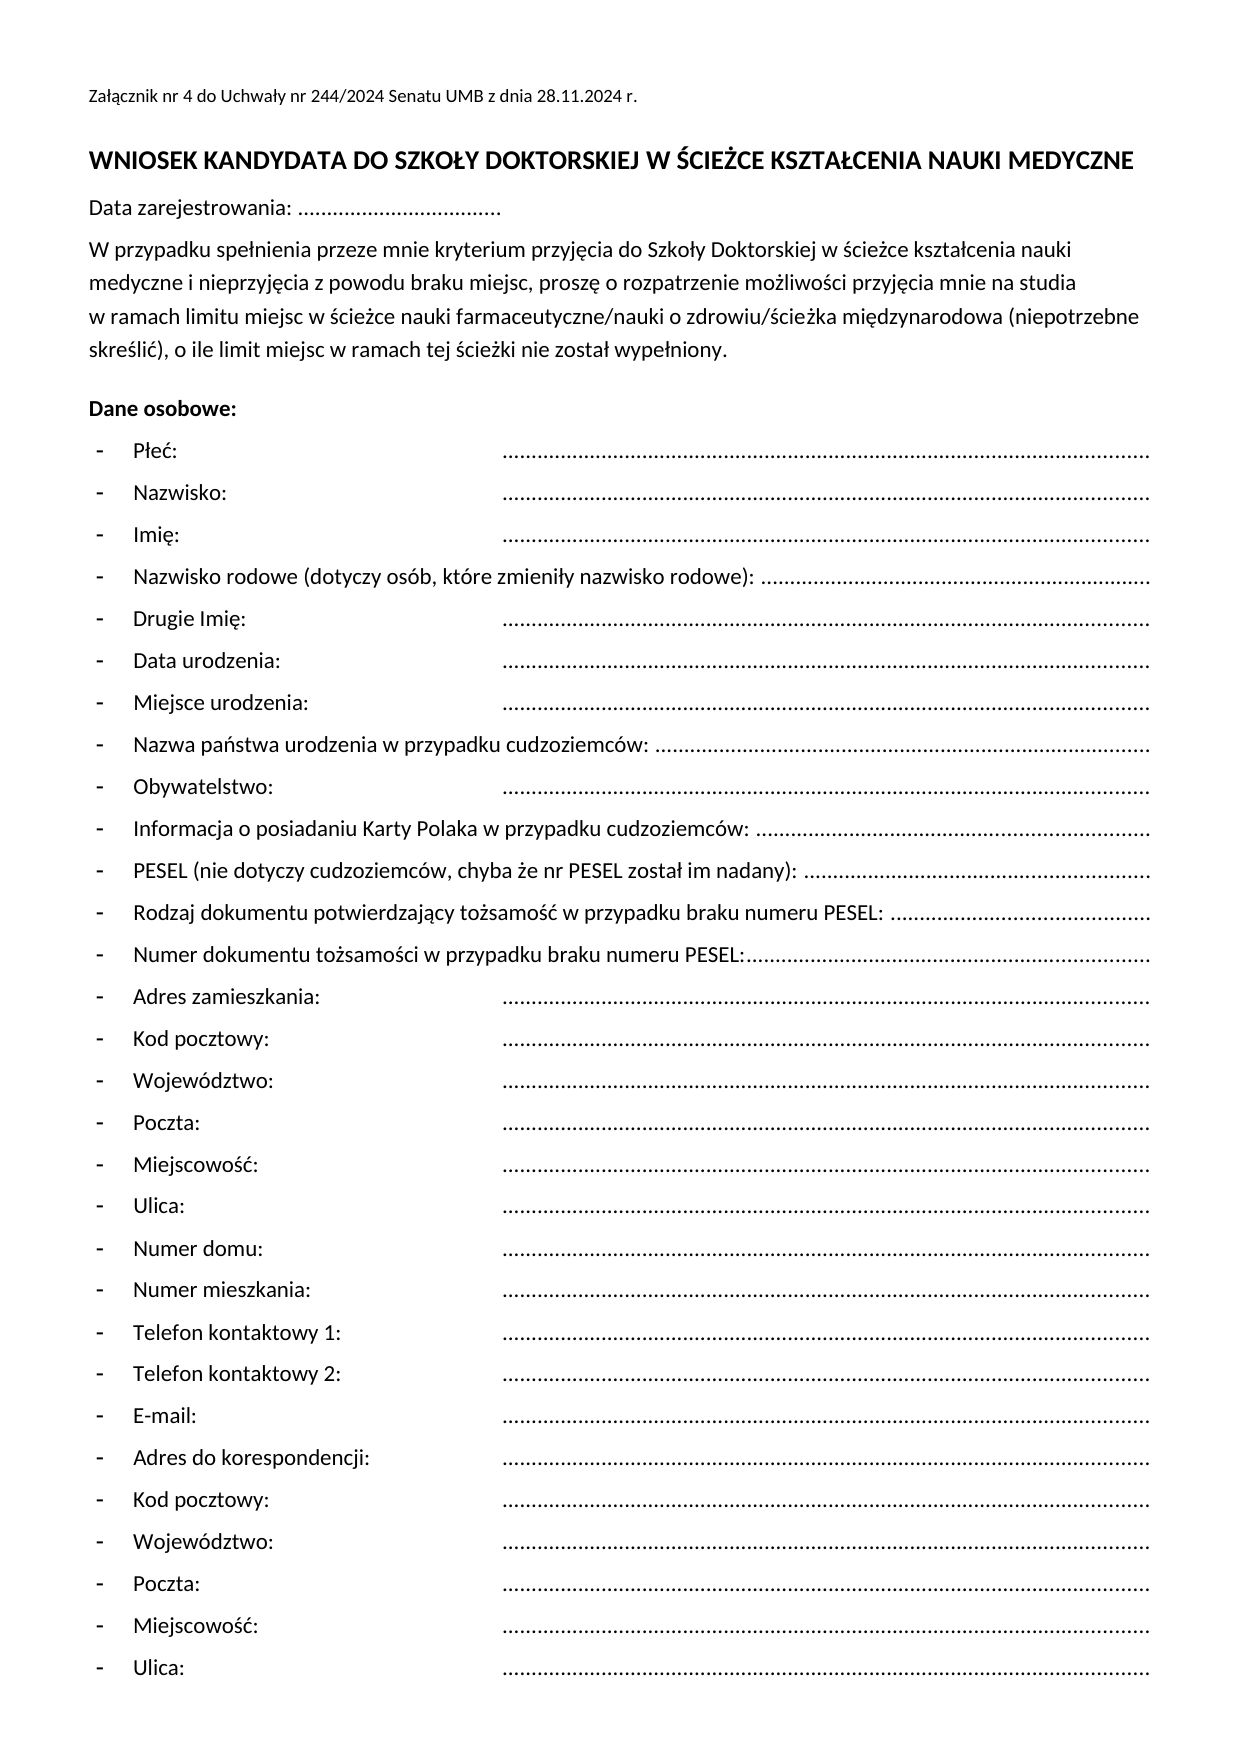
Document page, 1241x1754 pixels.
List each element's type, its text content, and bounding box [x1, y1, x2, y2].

list Data urodzenia: [96, 646, 1166, 674]
list Miejscowość: [96, 1611, 1166, 1639]
list Drugie Imię: [96, 604, 1166, 632]
list E-mail: [96, 1402, 1166, 1429]
list PESEL (nie dotyczy cudzoziemców, chyba że nr PESEL został im nadany): [96, 856, 1166, 884]
subtitle Załącznik nr 4 do Uchwały nr 244/2024 Senatu UMB z dnia 28.11.2024 r. [89, 84, 1166, 107]
list Miejscowość: [96, 1150, 1166, 1178]
list Informacja o posiadaniu Karty Polaka w przypadku cudzoziemców: [96, 814, 1166, 842]
list Poczta: [96, 1108, 1166, 1136]
list Obywatelstwo: [96, 772, 1166, 800]
list Rodzaj dokumentu potwierdzający tożsamość w przypadku braku numeru PESEL: [96, 898, 1166, 926]
text W przypadku spełnienia przeze mnie kryterium przyjęcia do Szkoły Doktorskiej w ścieżce kształcenia nauki medyczne i nieprzyjęcia z powodu braku miejsc, proszę o rozpatrzenie możliwości przyjęcia mnie na studia w ramach limitu miejsc w ścieżce nauki farmaceutyczne/nauki o zdrowiu/ścieżka międzynarodowa (niepotrzebne skreślić), o ile limit miejsc w ramach tej ścieżki nie został wypełniony. [89, 235, 1166, 363]
list Adres zamieszkania: [96, 982, 1166, 1010]
list Numer mieszkania: [96, 1276, 1166, 1304]
subtitle WNIOSEK KANDYDATA DO SZKOŁY DOKTORSKIEJ W ŚCIEŻCE KSZTAŁCENIA NAUKI MEDYCZNE [89, 143, 1166, 176]
list Ulica: [96, 1192, 1166, 1220]
list Kod pocztowy: [96, 1486, 1166, 1513]
list Województwo: [96, 1066, 1166, 1094]
list Telefon kontaktowy 1: [96, 1318, 1166, 1346]
list Województwo: [96, 1527, 1166, 1556]
list Telefon kontaktowy 2: [96, 1359, 1166, 1388]
list Miejsce urodzenia: [96, 688, 1166, 716]
list Adres do korespondencji: [96, 1443, 1166, 1472]
list Imię: [96, 520, 1166, 548]
subtitle Dane osobowe: [89, 394, 1166, 422]
list Nazwa państwa urodzenia w przypadku cudzoziemców: [96, 730, 1166, 758]
list Numer dokumentu tożsamości w przypadku braku numeru PESEL: [96, 940, 1166, 968]
list Płeć: [96, 436, 1166, 464]
list Numer domu: [96, 1234, 1166, 1262]
subtitle Data zarejestrowania: [89, 193, 1166, 221]
list Nazwisko rodowe (dotyczy osób, które zmieniły nazwisko rodowe): [96, 562, 1166, 590]
list Poczta: [96, 1569, 1166, 1597]
list Kod pocztowy: [96, 1024, 1166, 1052]
list Ulica: [96, 1653, 1166, 1681]
list Nazwisko: [96, 478, 1166, 506]
